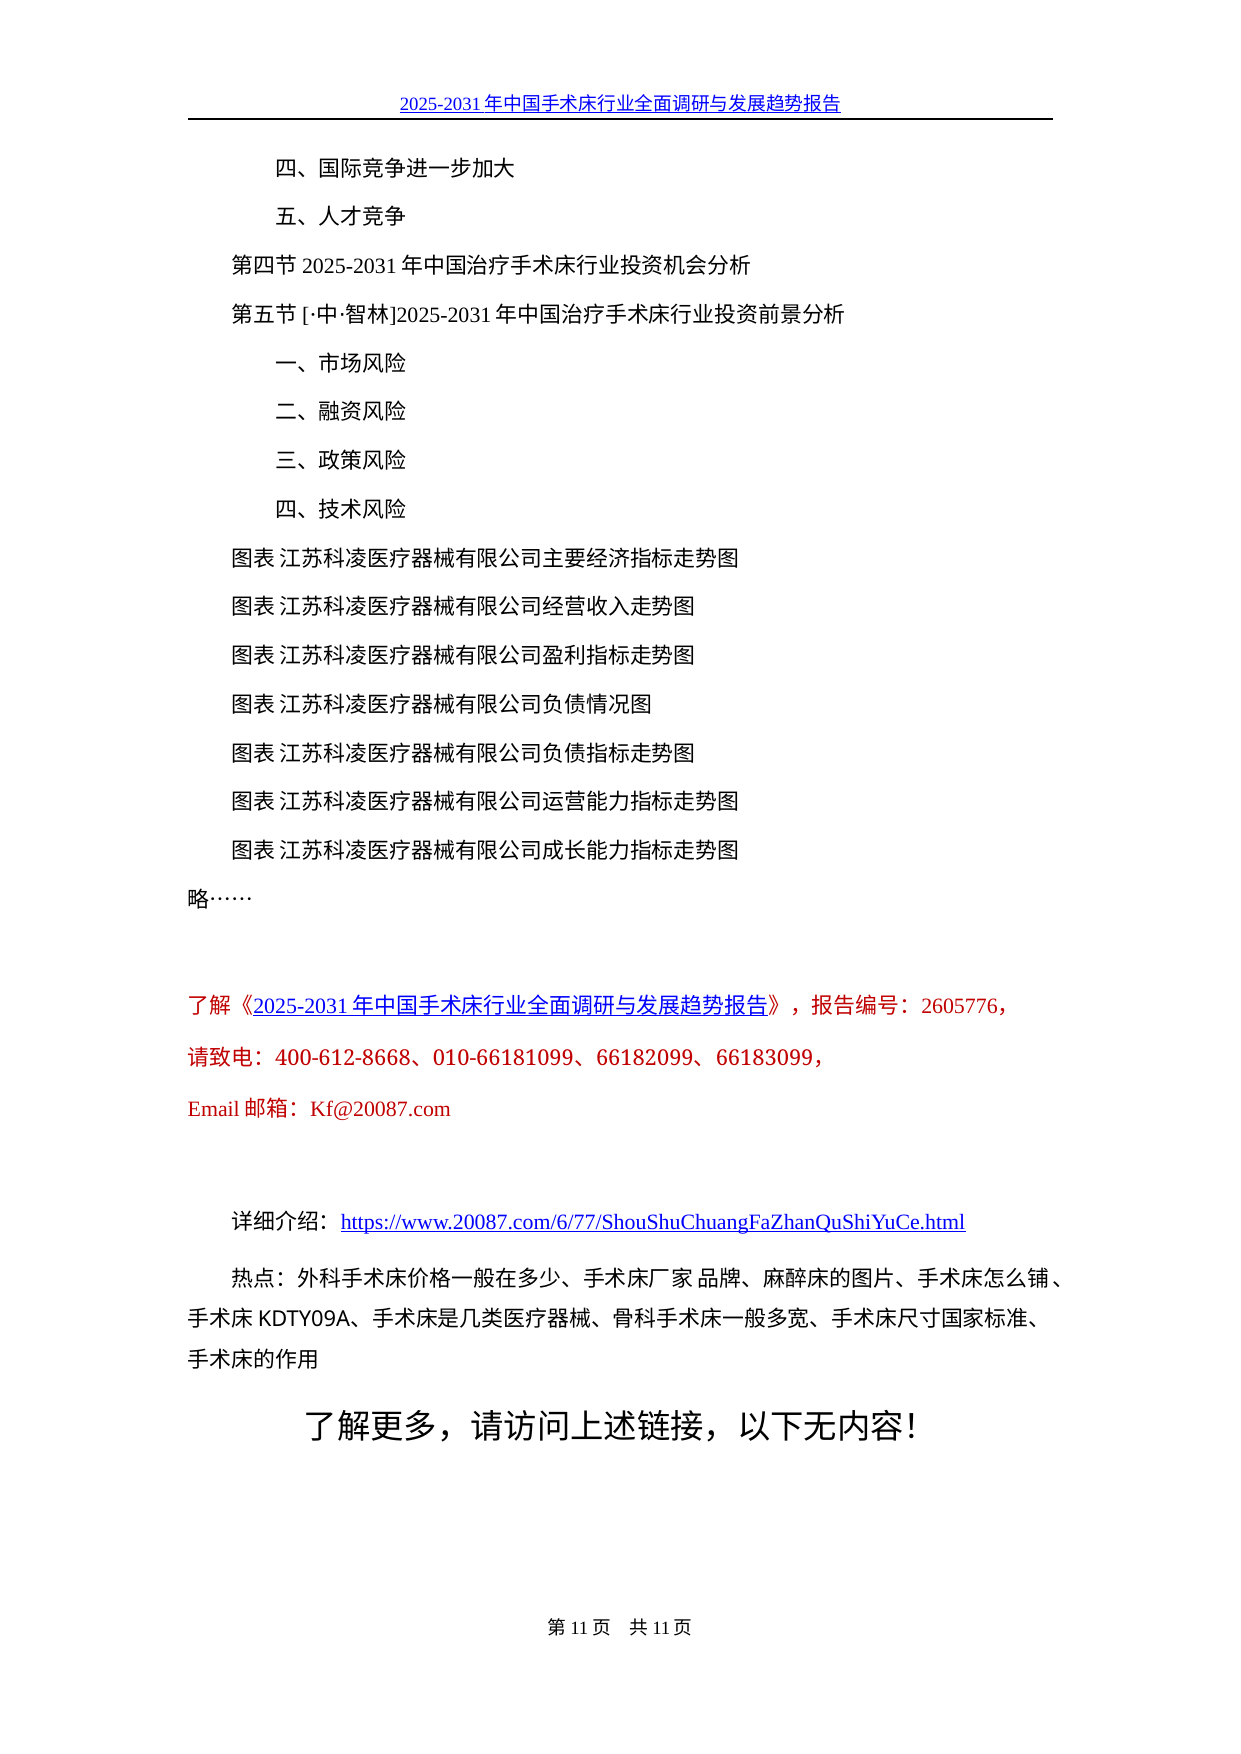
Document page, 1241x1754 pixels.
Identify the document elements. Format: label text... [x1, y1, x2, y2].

text 详细介绍：https://www.20087.com/6/77/ShouShuChuangFaZhanQuShiYuCe.html [187, 1204, 1053, 1236]
text 热点：外科手术床价格一般在多少、手术床厂家 品牌、麻醉床的图片、手术床怎么铺、手术床KDTY09A、手术床是几类医疗器械、骨科手术床一般多宽、手术床尺寸国家标准、手术床的作用 [187, 1261, 1053, 1374]
text 请致电：400-612-8668、010-66181099、66182099、66183099， [187, 1039, 1053, 1072]
text Email邮箱：Kf@20087.com [187, 1091, 1053, 1123]
text 了解《2025-2031年中国手术床行业全面调研与发展趋势报告》，报告编号：2605776， [187, 988, 1053, 1020]
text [187, 150, 1053, 914]
title 了解更多，请访问上述链接，以下无内容！ [187, 1392, 1053, 1457]
